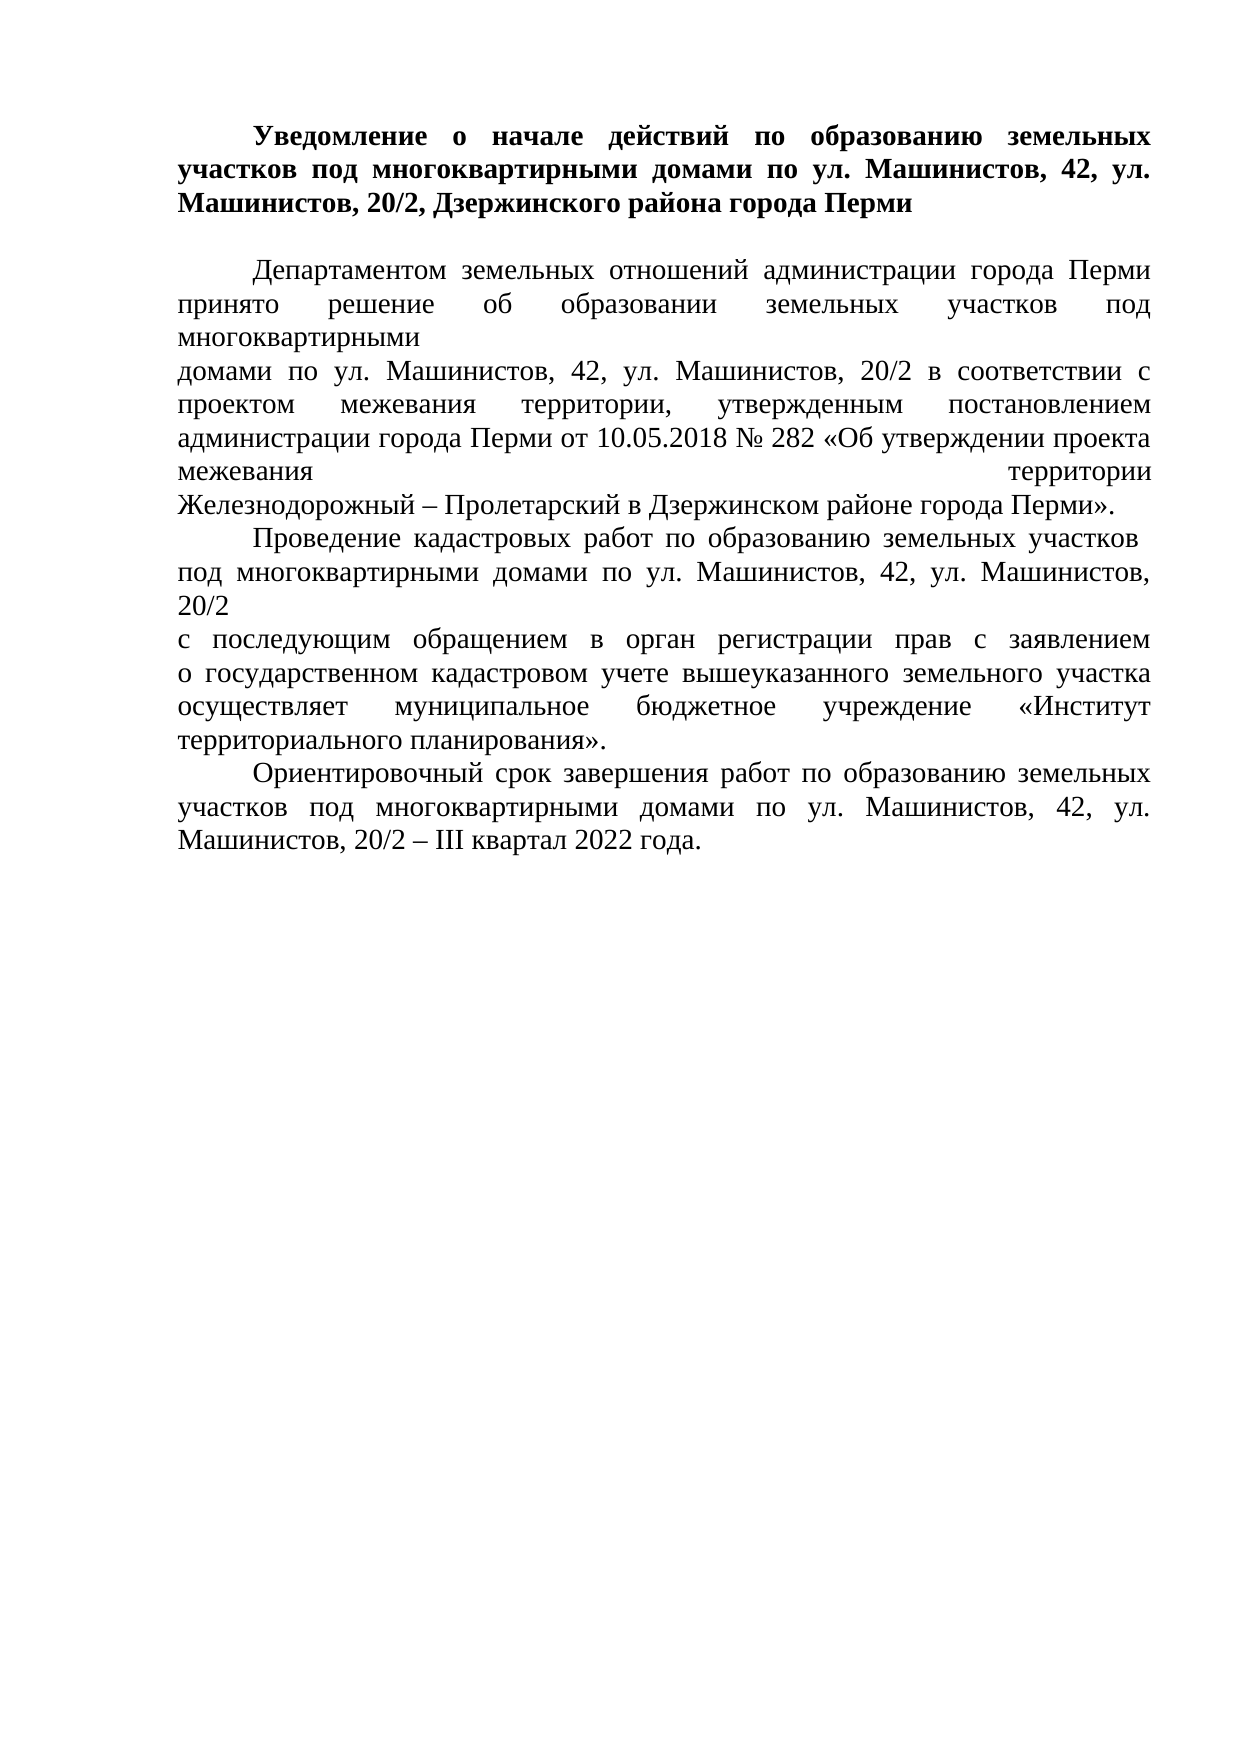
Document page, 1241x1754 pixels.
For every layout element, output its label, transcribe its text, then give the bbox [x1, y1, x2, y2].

text Уведомление о начале действий по образованию земельных участков под многоквартирными домами по ул. Машинистов, 42, ул. Машинистов, 20/2, Дзержинского района города Перми [177, 118, 1152, 219]
text Проведение кадастровых работ по образованию земельных участков под многоквартирными домами по ул. Машинистов, 42, ул. Машинистов, 20/2 с последующим обращением в орган регистрации прав с заявлением о государственном кадастровом учете вышеуказанного земельного участка осуществляет муниципальное бюджетное учреждение «Институт территориального планирования». [177, 521, 1152, 755]
text Ориентировочный срок завершения работ по образованию земельных участков под многоквартирными домами по ул. Машинистов, 42, ул. Машинистов, 20/2 – III квартал 2022 года. [177, 755, 1152, 856]
text Департаментом земельных отношений администрации города Перми принято решение об образовании земельных участков под многоквартирными домами по ул. Машинистов, 42, ул. Машинистов, 20/2 в соответствии с проектом межевания территории, утвержденным постановлением администрации города Перми от 10.05.2018 № 282 «Об утверждении проекта межевания территории Железнодорожный – Пролетарский в Дзержинском районе города Перми». [177, 252, 1152, 521]
